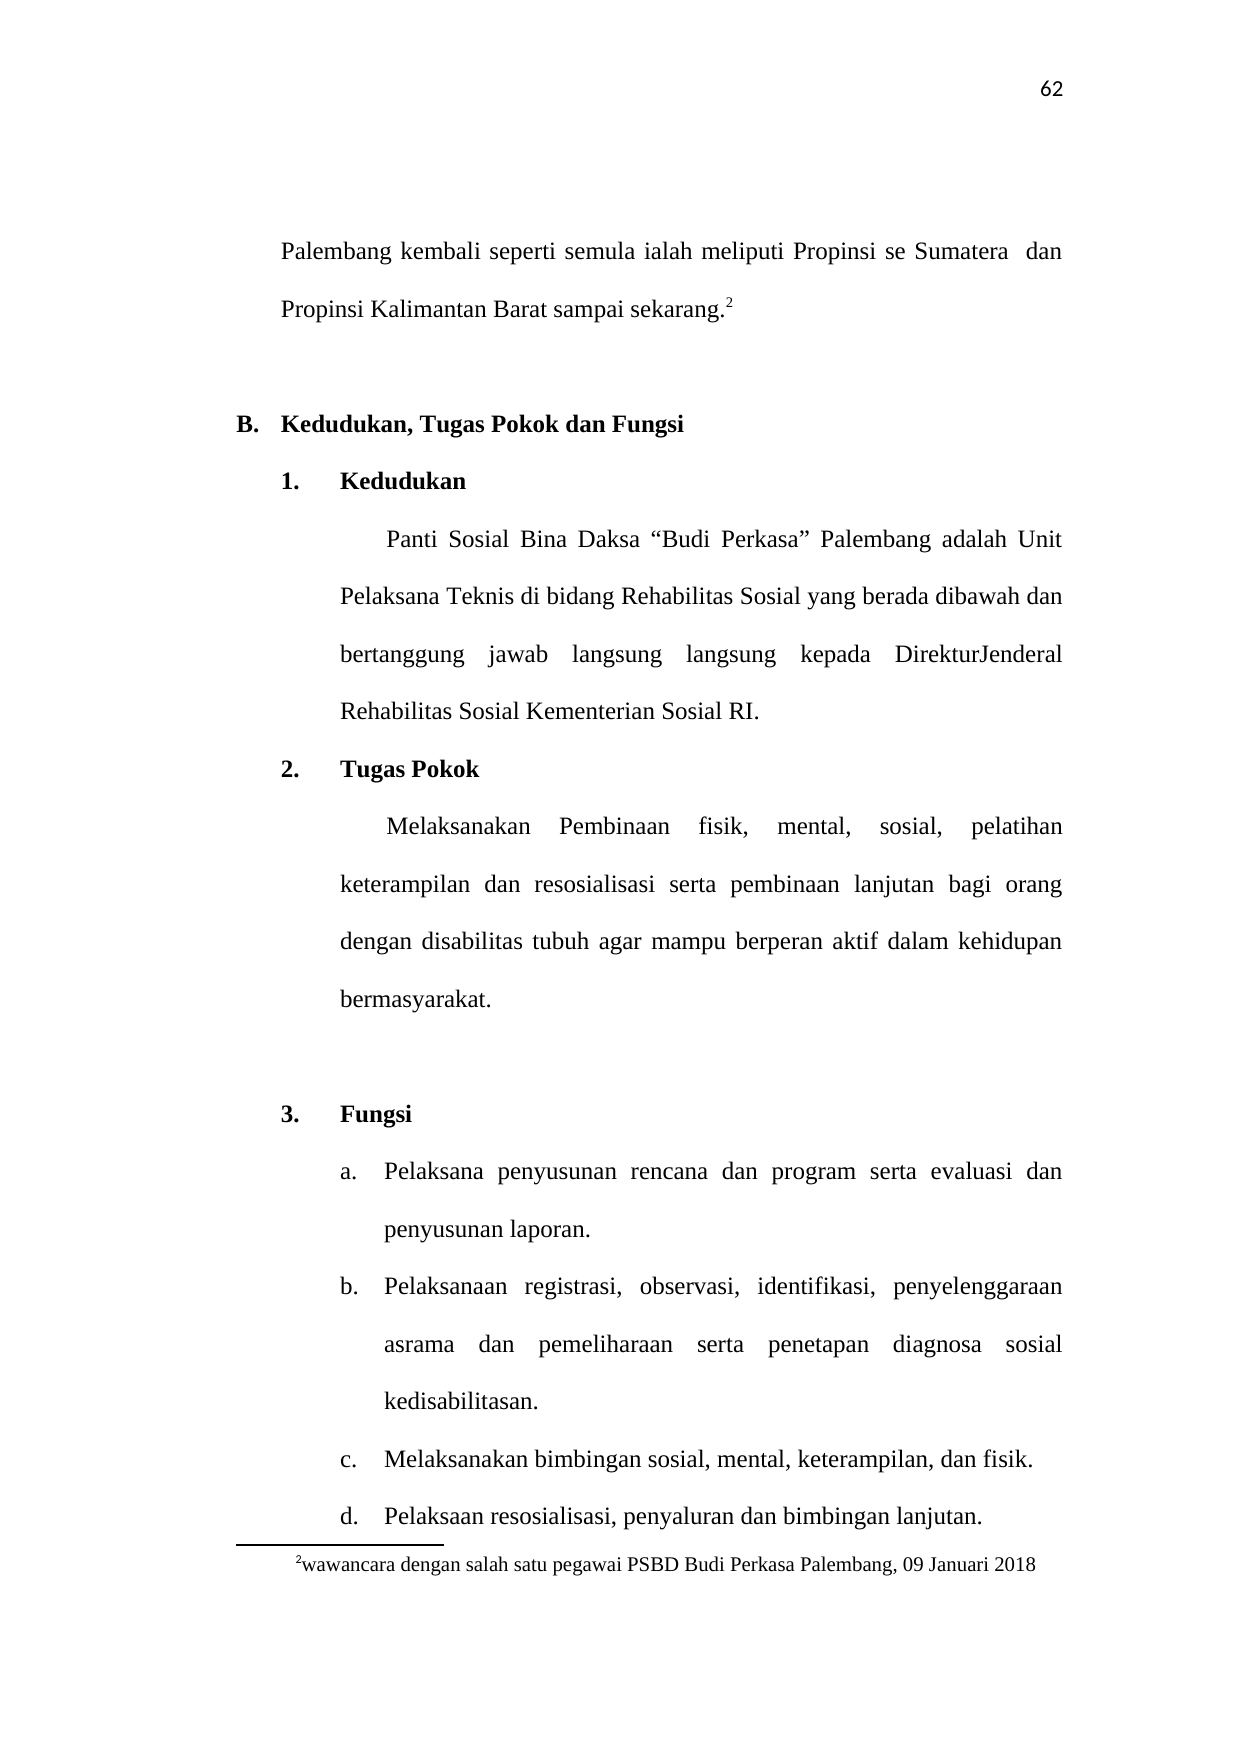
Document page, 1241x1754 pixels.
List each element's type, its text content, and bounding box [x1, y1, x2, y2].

list Pelaksana penyusunan rencana dan program serta evaluasi dan penyusunan laporan. [340, 1156, 1063, 1242]
list Panti Sosial Bina Daksa “Budi Perkasa” Palembang adalah Unit Pelaksana Teknis di bidang Rehabilitas Sosial yang berada dibawah dan bertanggung jawab langsung langsung kepada DirekturJenderal Rehabilitas Sosial Kementerian Sosial RI. [340, 524, 1063, 725]
list Kedudukan, Tugas Pokok dan Fungsi [236, 409, 1063, 437]
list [281, 236, 1063, 322]
list Fungsi [281, 1099, 1063, 1127]
list Kedudukan [281, 466, 1063, 495]
list Melaksanakan bimbingan sosial, mental, keterampilan, dan fisik. [340, 1444, 1063, 1472]
list Pelaksanaan registrasi, observasi, identifikasi, penyelenggaraan asrama dan pemeliharaan serta penetapan diagnosa sosial kedisabilitasan. [340, 1271, 1063, 1415]
list Melaksanakan Pembinaan fisik, mental, sosial, pelatihan keterampilan dan resosialisasi serta pembinaan lanjutan bagi orang dengan disabilitas tubuh agar mampu berperan aktif dalam kehidupan bermasyarakat. [340, 811, 1063, 1012]
list Pelaksaan resosialisasi, penyaluran dan bimbingan lanjutan. [340, 1501, 1063, 1530]
list Tugas Pokok [281, 754, 1063, 782]
